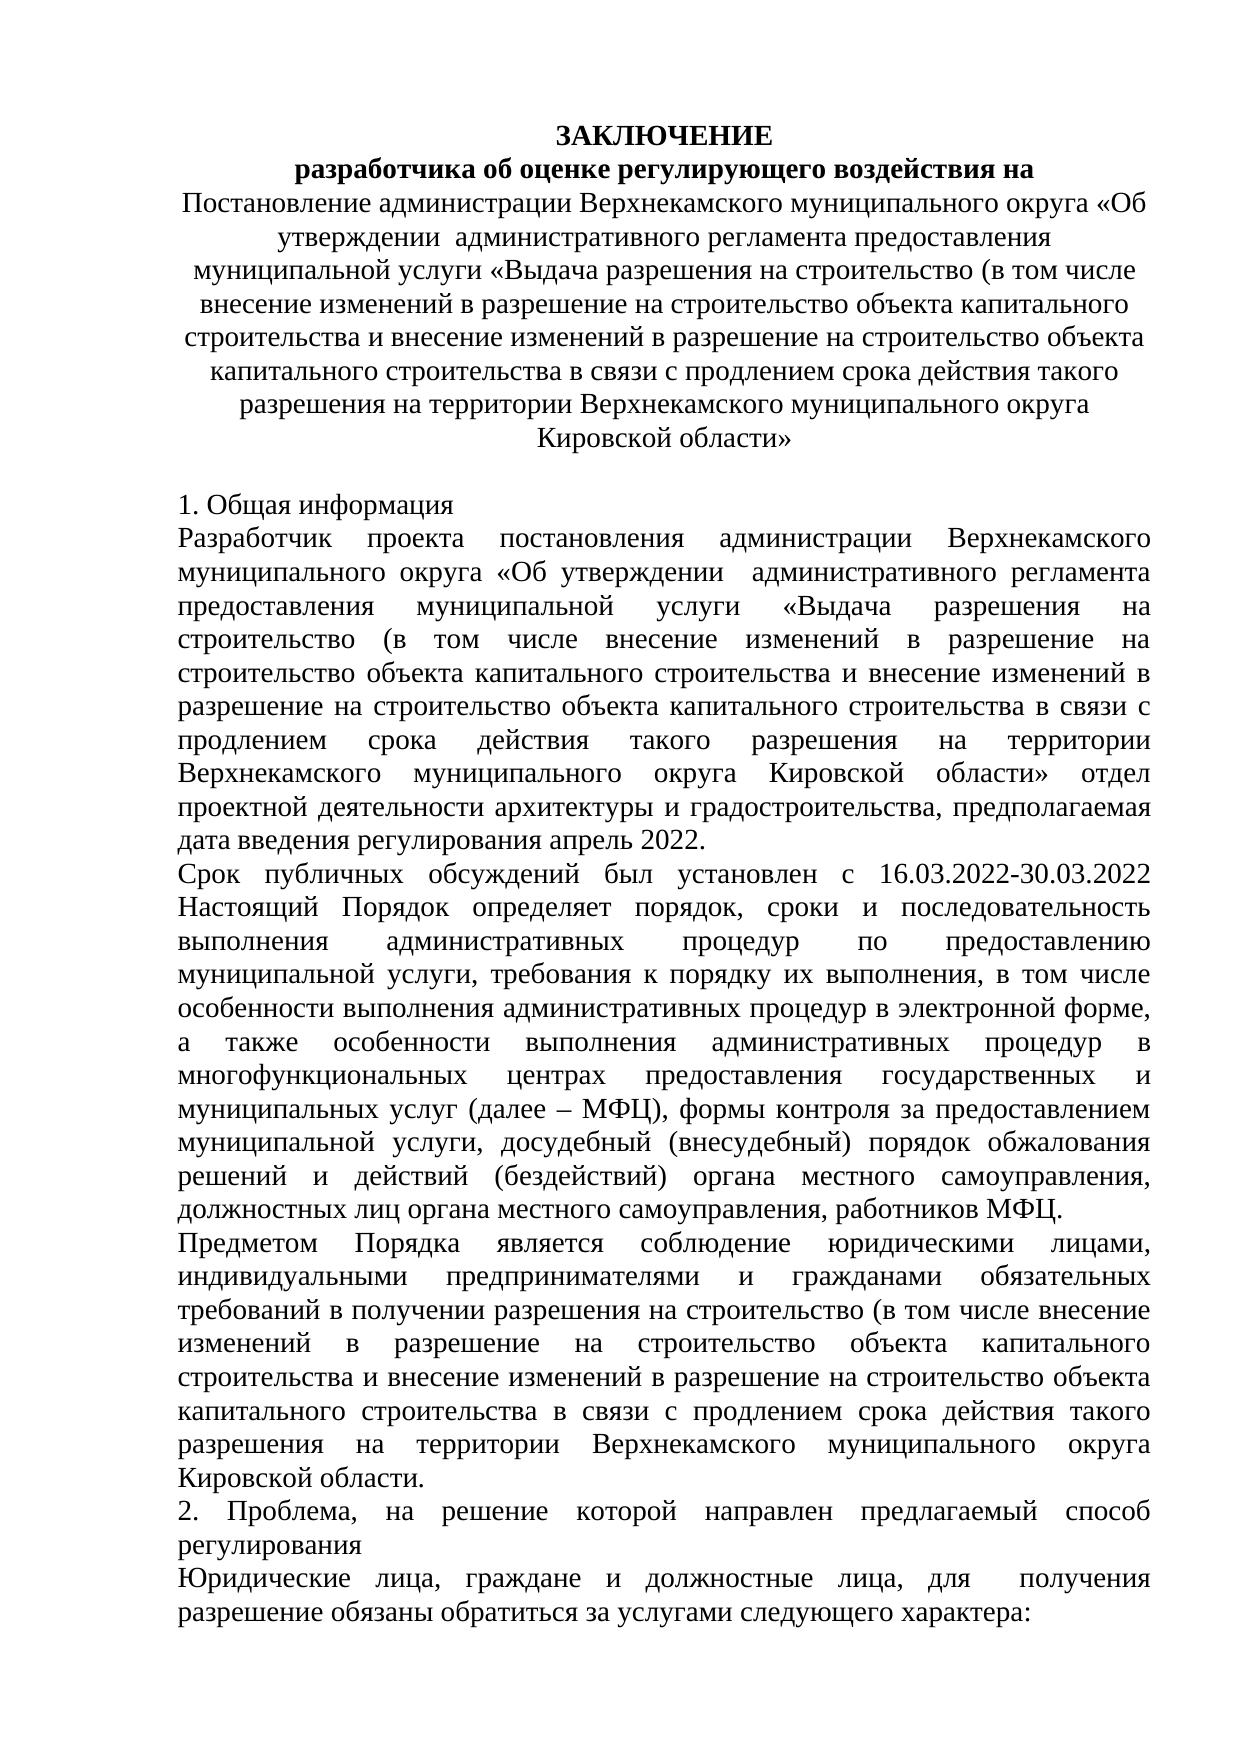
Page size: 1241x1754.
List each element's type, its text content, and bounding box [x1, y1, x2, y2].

text Предметом Порядка является соблюдение юридическими лицами, индивидуальными предпринимателями и гражданами обязательных требований в получении разрешения на строительство (в том числе внесение изменений в разрешение на строительство объекта капитального строительства и внесение изменений в разрешение на строительство объекта капитального строительства в связи с продлением срока действия такого разрешения на территории Верхнекамского муниципального округа Кировской области. [177, 1225, 1152, 1493]
text Разработчик проекта постановления администрации Верхнекамского муниципального округа «Об утверждении административного регламента предоставления муниципальной услуги «Выдача разрешения на строительство (в том числе внесение изменений в разрешение на строительство объекта капитального строительства и внесение изменений в разрешение на строительство объекта капитального строительства в связи с продлением срока действия такого разрешения на территории Верхнекамского муниципального округа Кировской области» отдел проектной деятельности архитектуры и градостроительства, предполагаемая дата введения регулирования апрель 2022. [177, 521, 1152, 856]
text Постановление администрации Верхнекамского муниципального округа «Об утверждении административного регламента предоставления муниципальной услуги «Выдача разрешения на строительство (в том числе внесение изменений в разрешение на строительство объекта капитального строительства и внесение изменений в разрешение на строительство объекта капитального строительства в связи с продлением срока действия такого разрешения на территории Верхнекамского муниципального округа Кировской области» [177, 185, 1152, 453]
text разработчика об оценке регулирующего воздействия на [177, 152, 1152, 185]
text Юридические лица, граждане и должностные лица, для получения разрешение обязаны обратиться за услугами следующего характера: [177, 1560, 1152, 1627]
text Срок публичных обсуждений был установлен с 16.03.2022-30.03.2022 Настоящий Порядок определяет порядок, сроки и последовательность выполнения административных процедур по предоставлению муниципальной услуги, требования к порядку их выполнения, в том числе особенности выполнения административных процедур в электронной форме, а также особенности выполнения административных процедур в многофункциональных центрах предоставления государственных и муниципальных услуг (далее – МФЦ), формы контроля за предоставлением муниципальной услуги, досудебный (внесудебный) порядок обжалования решений и действий (бездействий) органа местного самоуправления, должностных лиц органа местного самоуправления, работников МФЦ. [177, 856, 1152, 1225]
text ЗАКЛЮЧЕНИЕ [177, 118, 1152, 152]
text 1. Общая информация [177, 487, 1152, 521]
text 2. Проблема, на решение которой направлен предлагаемый способ регулирования [177, 1493, 1152, 1560]
